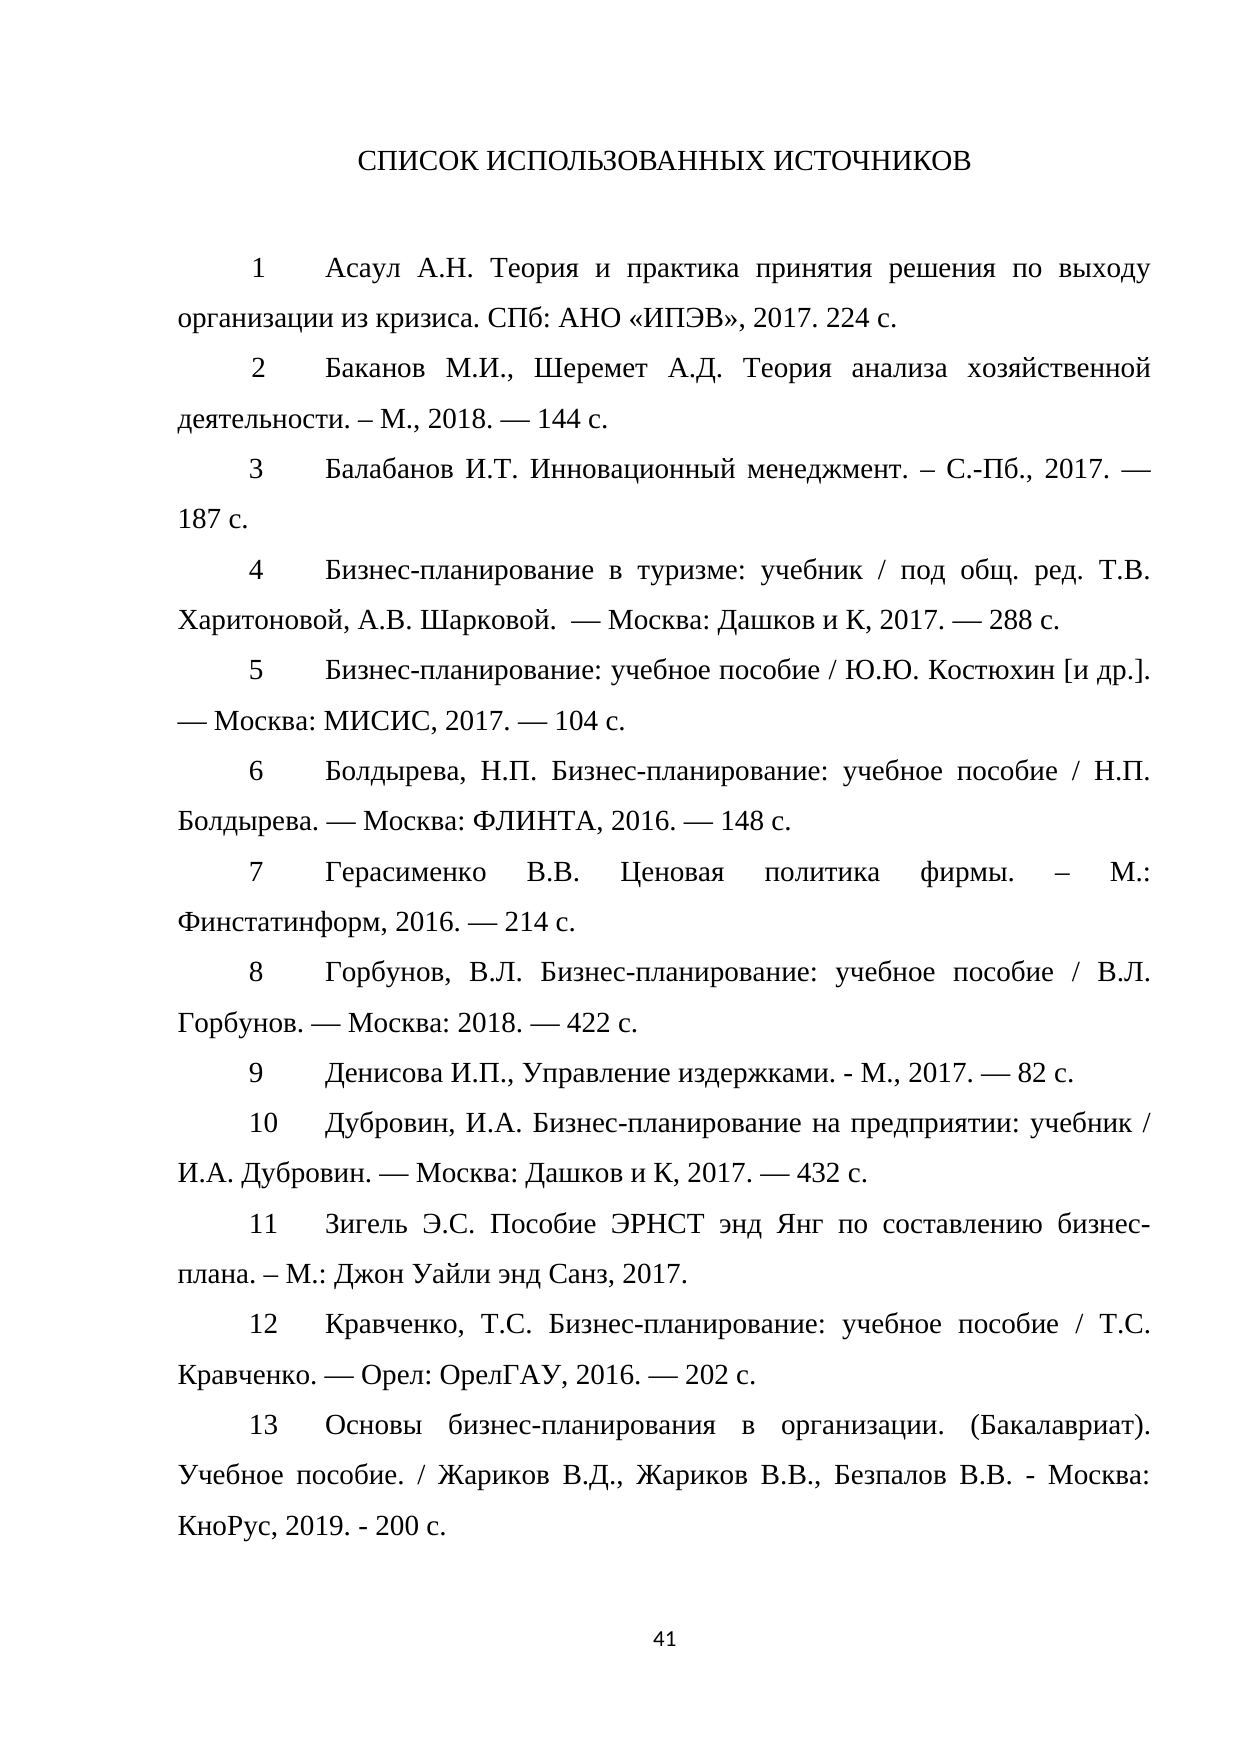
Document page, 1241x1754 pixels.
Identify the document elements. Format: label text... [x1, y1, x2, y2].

list Болдырева, Н.П. Бизнес-планирование: учебное пособие / Н.П. Болдырева. — Москва: ФЛИНТА, 2016. — 148 с. [177, 753, 1152, 837]
list Герасименко В.В. Ценовая политика фирмы. – М.: Финстатинформ, 2016. — 214 с. [177, 854, 1152, 938]
list Дубровин, И.А. Бизнес-планирование на предприятии: учебник / И.А. Дубровин. — Москва: Дашков и К, 2017. — 432 с. [177, 1105, 1152, 1189]
list Бизнес-планирование: учебное пособие / Ю.Ю. Костюхин [и др.]. — Москва: МИСИС, 2017. — 104 с. [177, 652, 1152, 736]
list Бизнес-планирование в туризме: учебник / под общ. ред. Т.В. Харитоновой, А.В. Шарковой. — Москва: Дашков и К, 2017. — 288 с. [177, 552, 1152, 636]
list Денисова И.П., Управление издержками. - М., 2017. — 82 с. [177, 1055, 1152, 1088]
list Основы бизнес-планирования в организации. (Бакалавриат). Учебное пособие. / Жариков В.Д., Жариков В.В., Безпалов В.В. - Москва: КноРус, 2019. - 200 с. [177, 1407, 1152, 1541]
list Балабанов И.Т. Инновационный менеджмент. – С.-Пб., 2017. — 187 с. [177, 451, 1152, 535]
list Кравченко, Т.С. Бизнес-планирование: учебное пособие / Т.С. Кравченко. — Орел: ОрелГАУ, 2016. — 202 с. [177, 1307, 1152, 1390]
subtitle Список использованных источников [177, 143, 1152, 177]
list Зигель Э.С. Пособие ЭРНСТ энд Янг по составлению бизнес-плана. – М.: Джон Уайли энд Санз, 2017. [177, 1206, 1152, 1290]
list Баканов М.И., Шеремет А.Д. Теория анализа хозяйственной деятельности. – М., 2018. — 144 с. [177, 351, 1152, 434]
list Горбунов, В.Л. Бизнес-планирование: учебное пособие / В.Л. Горбунов. — Москва: 2018. — 422 с. [177, 954, 1152, 1038]
list Асаул А.Н. Теория и практика принятия решения по выходу организации из кризиса. СПб: АНО «ИПЭВ», 2017. 224 с. [177, 250, 1152, 334]
